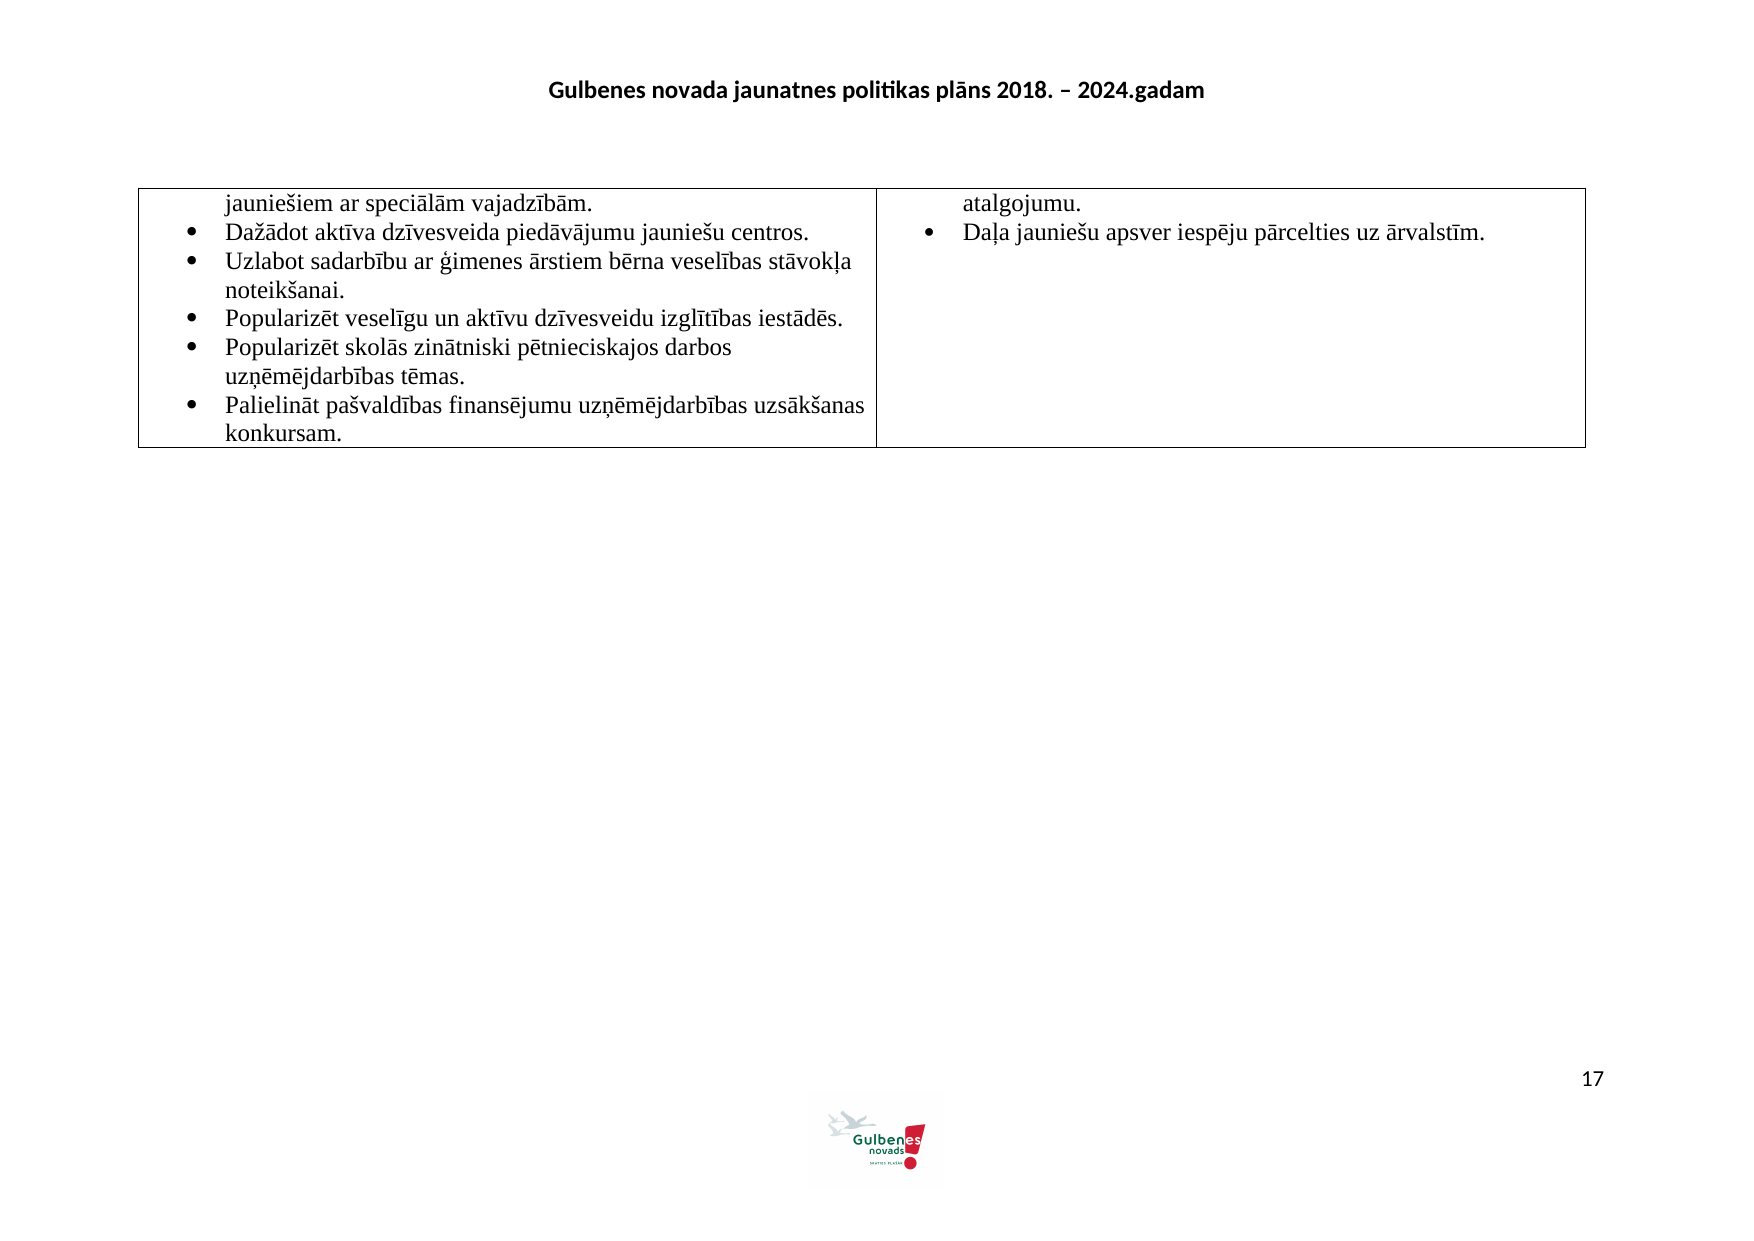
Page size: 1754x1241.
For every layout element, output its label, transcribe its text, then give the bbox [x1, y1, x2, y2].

picture [809, 1092, 945, 1189]
